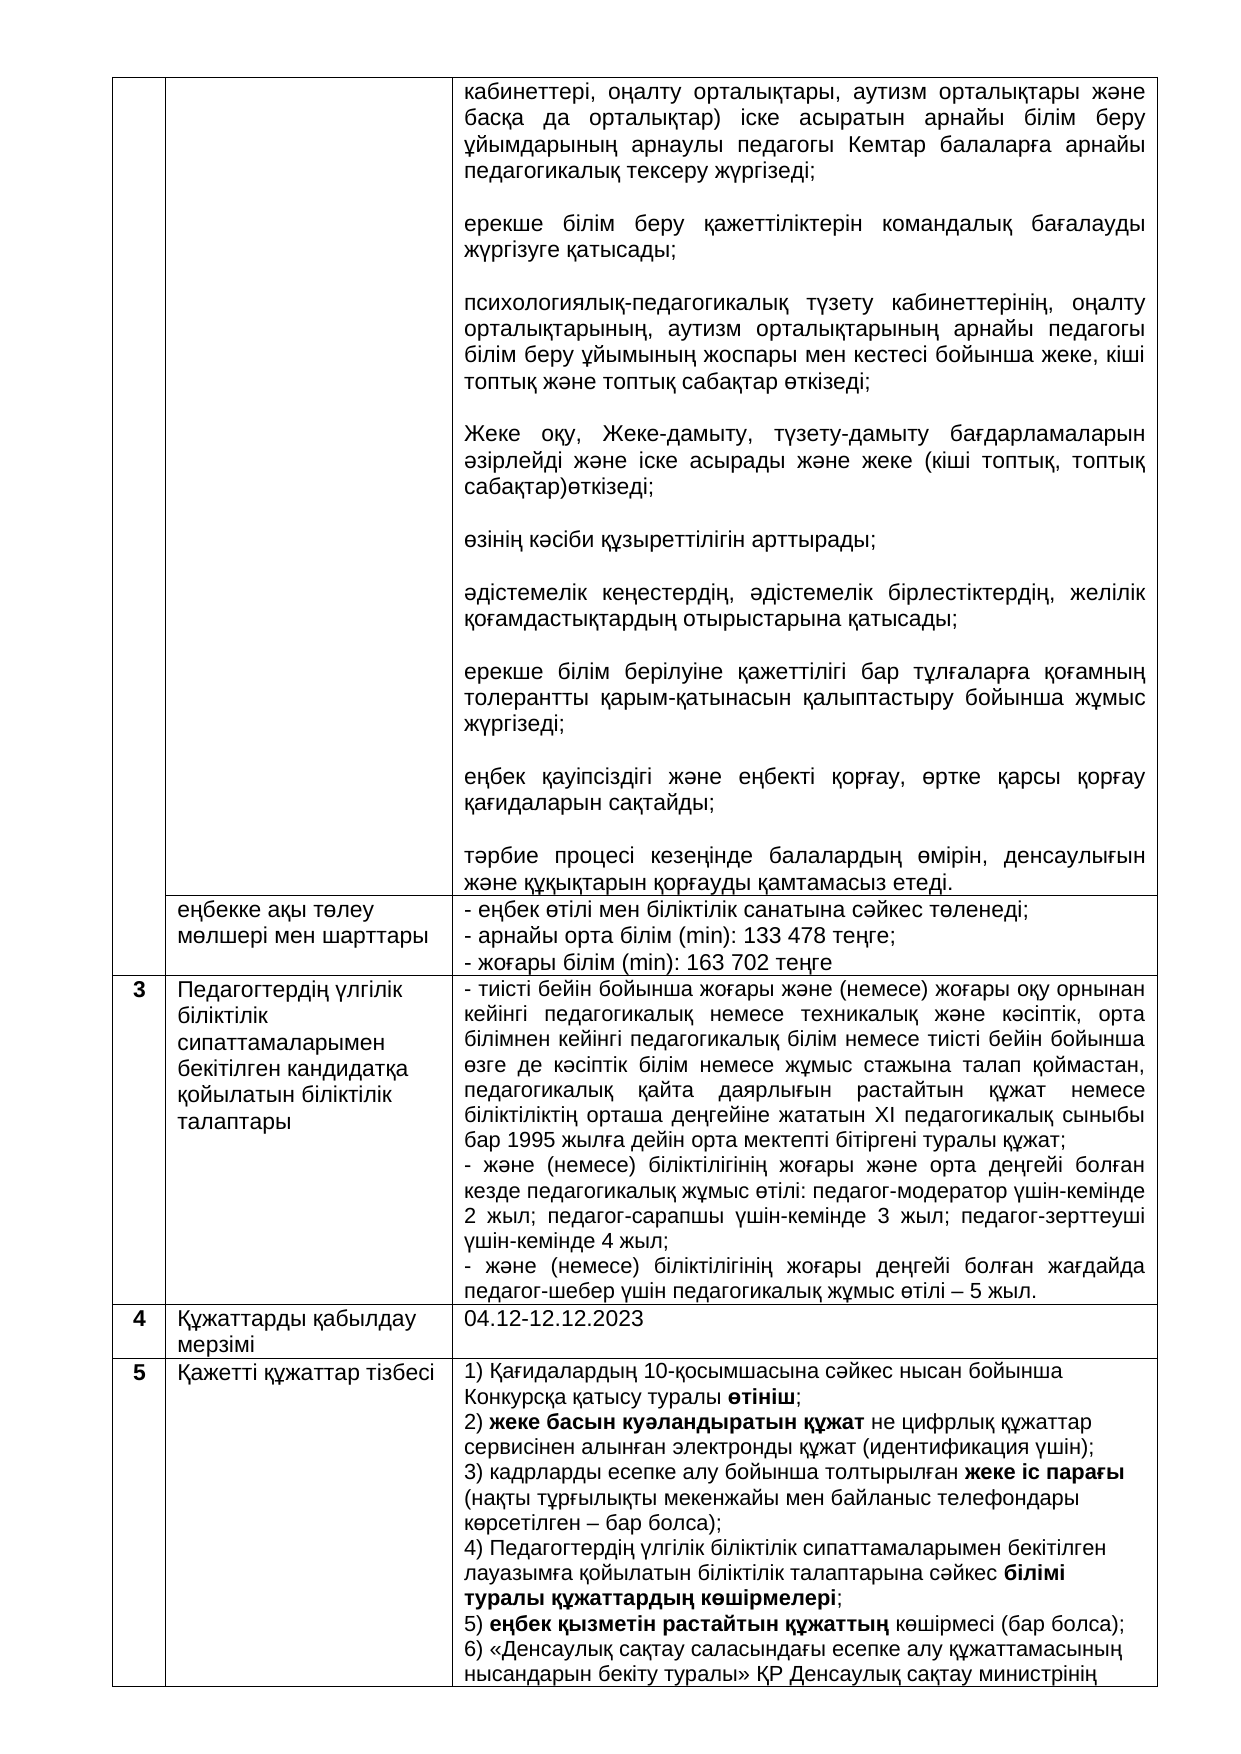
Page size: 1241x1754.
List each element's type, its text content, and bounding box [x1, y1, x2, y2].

table_cell - тиісті бейін бойынша жоғары және (немесе) жоғары оқу орнынан кейінгі педагогикалық немесе техникалық және кәсіптік, орта білімнен кейінгі педагогикалық білім немесе тиісті бейін бойынша өзге де кәсіптік білім немесе жұмыс стажына талап қоймастан, педагогикалық қайта даярлығын растайтын құжат немесе біліктіліктің орташа деңгейіне жататын XI педагогикалық сыныбы бар 1995 жылға дейін орта мектепті бітіргені туралы құжат; - және (немесе) біліктілігінің жоғары және орта деңгейі болған кезде педагогикалық жұмыс өтілі: педагог-модератор үшін-кемінде 2 жыл; педагог-сарапшы үшін-кемінде 3 жыл; педагог-зерттеуші үшін-кемінде 4 жыл; - және (немесе) біліктілігінің жоғары деңгейі болған жағдайда педагог-шебер үшін педагогикалық жұмыс өтілі – 5 жыл. [453, 976, 1157, 1304]
table_cell Құжаттарды қабылдау мерзімі [166, 1305, 452, 1357]
table_cell - еңбек өтілі мен біліктілік санатына сәйкес төленеді; - арнайы орта білім (min): 133 478 теңге; - жоғары білім (min): 163 702 теңге [453, 896, 1157, 975]
table_cell 04.12-12.12.2023 [453, 1305, 1157, 1357]
table_cell 3 [113, 976, 165, 1304]
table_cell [166, 78, 452, 895]
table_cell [453, 1359, 1157, 1686]
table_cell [166, 1359, 452, 1686]
table_cell еңбекке ақы төлеу мөлшері мен шарттары [166, 896, 452, 975]
table_cell 4 [113, 1305, 165, 1357]
table_cell 5 [113, 1359, 165, 1686]
table_cell Педагогтердің үлгілік біліктілік сипаттамаларымен бекітілген кандидатқа қойылатын біліктілік талаптары [166, 976, 452, 1304]
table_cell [453, 78, 1157, 895]
